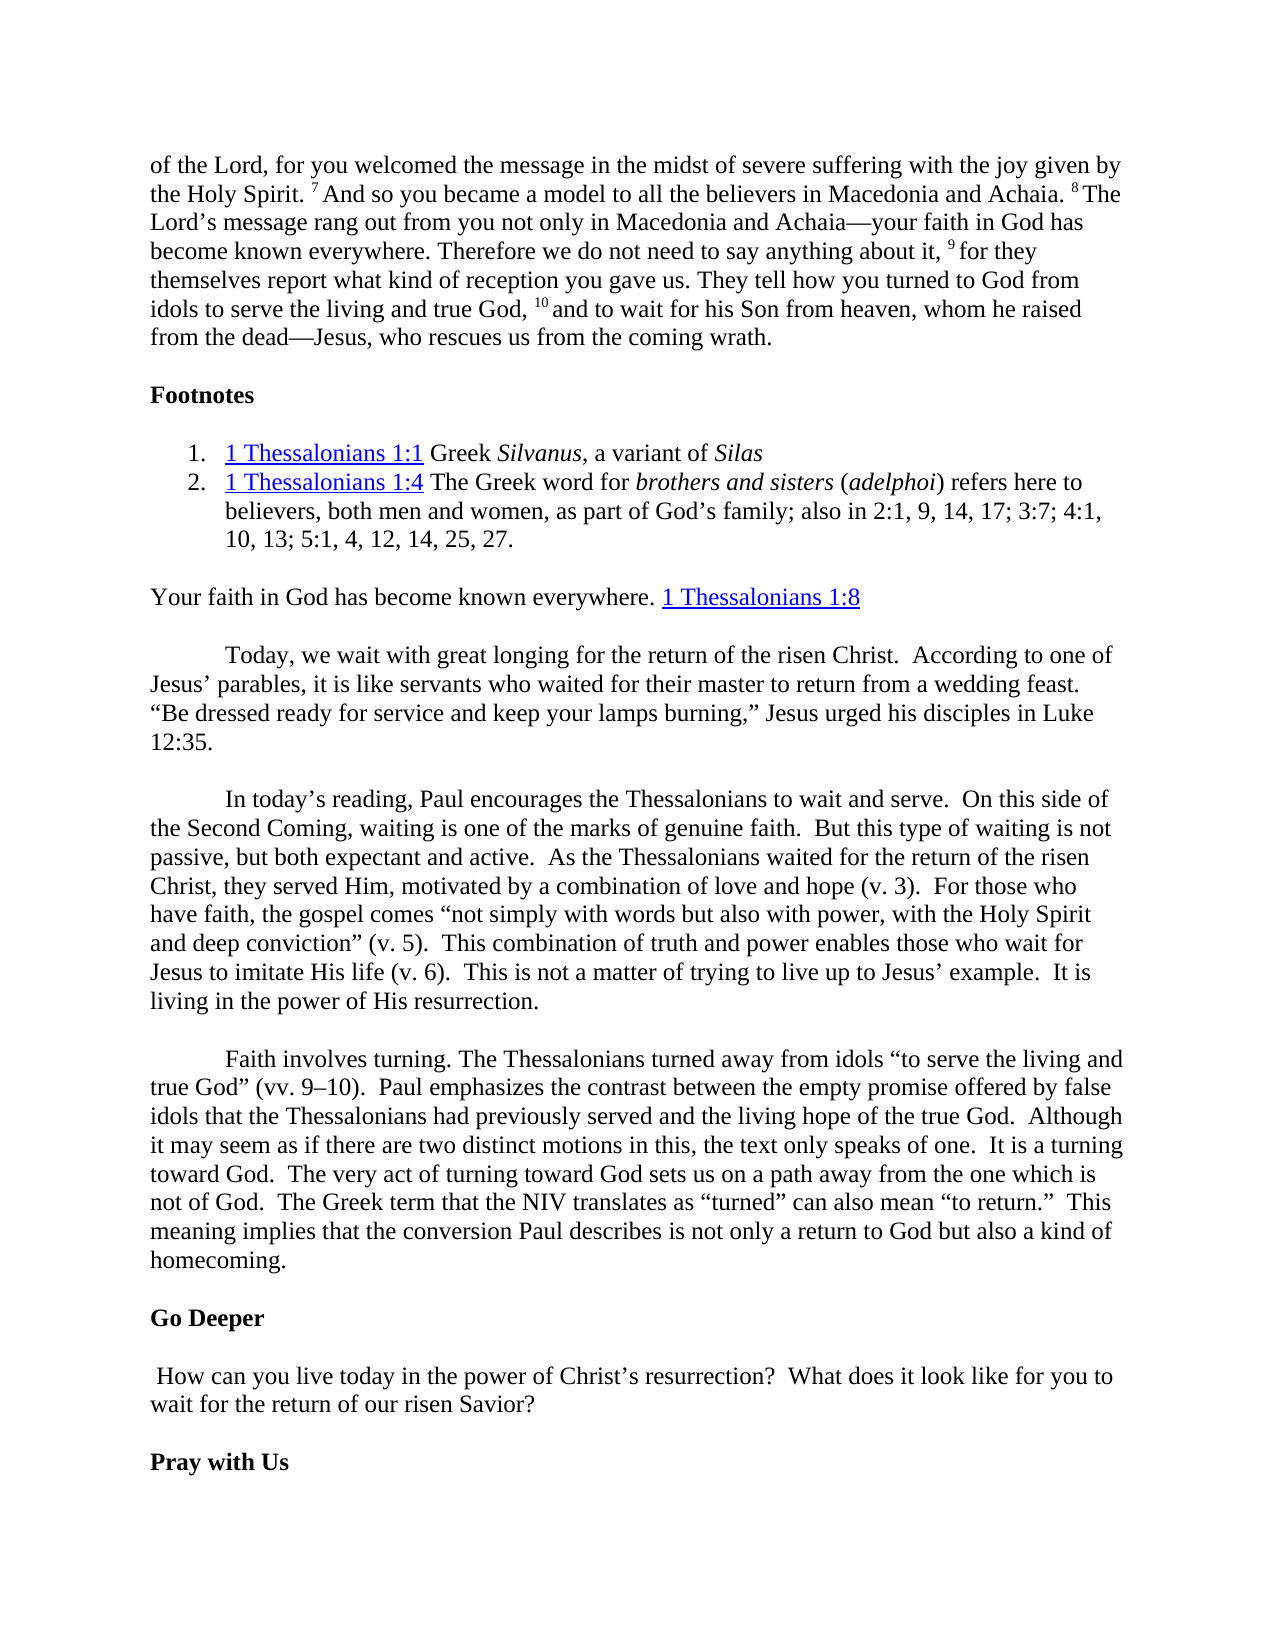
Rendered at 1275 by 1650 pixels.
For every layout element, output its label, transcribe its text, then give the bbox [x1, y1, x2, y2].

list 1 Thessalonians 1:4 The Greek word for brothers and sisters (adelphoi) refers here to believers, both men and women, as part of God’s family; also in 2:1, 9, 14, 17; 3:7; 4:1, 10, 13; 5:1, 4, 12, 14, 25, 27. [187, 467, 1125, 553]
text Today, we wait with great longing for the return of the risen Christ. According to one of Jesus’ parables, it is like servants who waited for their master to return from a wedding feast. “Be dressed ready for service and keep your lamps burning,” Jesus urged his disciples in Luke 12:35. [150, 640, 1125, 755]
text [150, 150, 1125, 351]
text How can you live today in the power of Christ’s resurrection? What does it look like for you to wait for the return of our risen Savior? [150, 1361, 1125, 1418]
text Pray with Us [150, 1447, 1125, 1476]
text Your faith in God has become known everywhere. 1 Thessalonians 1:8 [150, 582, 1125, 611]
list 1 Thessalonians 1:1 Greek Silvanus, a variant of Silas [187, 438, 1125, 467]
text In today’s reading, Paul encourages the Thessalonians to wait and serve. On this side of the Second Coming, waiting is one of the marks of genuine faith. But this type of waiting is not passive, but both expectant and active. As the Thessalonians waited for the return of the risen Christ, they served Him, motivated by a combination of love and hope (v. 3). For those who have faith, the gospel comes “not simply with words but also with power, with the Holy Spirit and deep conviction” (v. 5). This combination of truth and power enables those who wait for Jesus to imitate His life (v. 6). This is not a matter of trying to live up to Jesus’ example. It is living in the power of His resurrection. [150, 784, 1125, 1014]
text Footnotes [150, 380, 1125, 409]
text Faith involves turning. The Thessalonians turned away from idols “to serve the living and true God” (vv. 9–10). Paul emphasizes the contrast between the empty promise offered by false idols that the Thessalonians had previously served and the living hope of the true God. Although it may seem as if there are two distinct motions in this, the text only speaks of one. It is a turning toward God. The very act of turning toward God sets us on a path away from the one which is not of God. The Greek term that the NIV translates as “turned” can also mean “to return.” This meaning implies that the conversion Paul describes is not only a return to God but also a kind of homecoming. [150, 1044, 1125, 1274]
text Go Deeper [150, 1303, 1125, 1332]
